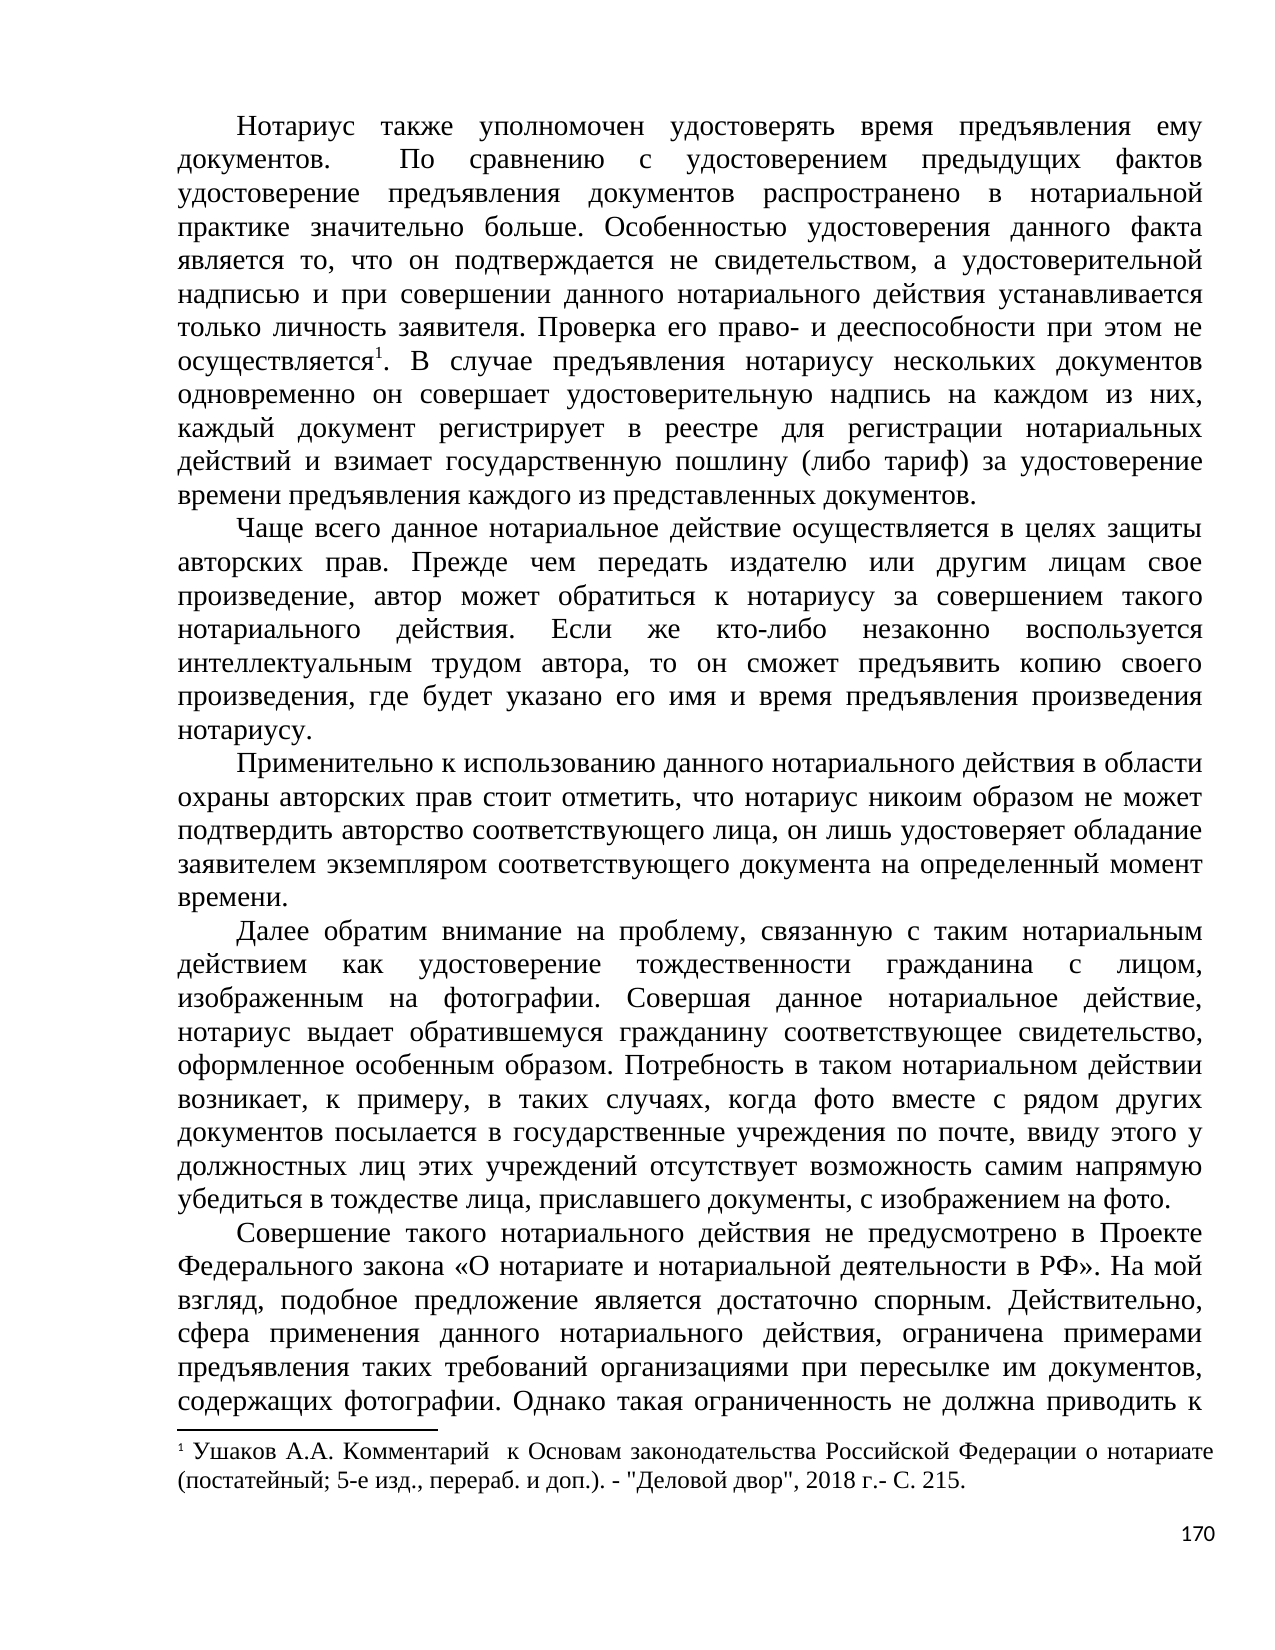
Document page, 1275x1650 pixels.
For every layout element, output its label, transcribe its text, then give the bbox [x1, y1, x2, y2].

text Применительно к использованию данного нотариального действия в области охраны авторских прав стоит отметить, что нотариус никоим образом не может подтвердить авторство соответствующего лица, он лишь удостоверяет обладание заявителем экземпляром соответствующего документа на определенный момент времени. [177, 745, 1203, 913]
text Далее обратим внимание на проблему, связанную с таким нотариальным действием как удостоверение тождественности гражданина с лицом, изображенным на фотографии. Совершая данное нотариальное действие, нотариус выдает обратившемуся гражданину соответствующее свидетельство, оформленное особенным образом. Потребность в таком нотариальном действии возникает, к примеру, в таких случаях, когда фото вместе с рядом других документов посылается в государственные учреждения по почте, ввиду этого у должностных лиц этих учреждений отсутствует возможность самим напрямую убедиться в тождестве лица, приславшего документы, с изображением на фото. [177, 913, 1203, 1215]
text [177, 1215, 1203, 1416]
text Нотариус также уполномочен удостоверять время предъявления ему документов. По сравнению с удостоверением предыдущих фактов удостоверение предъявления документов распространено в нотариальной практике значительно больше. Особенностью удостоверения данного факта является то, что он подтверждается не свидетельством, а удостоверительной надписью и при совершении данного нотариального действия устанавливается только личность заявителя. Проверка его право- и дееспособности при этом не осуществляется. В случае предъявления нотариусу нескольких документов одновременно он совершает удостоверительную надпись на каждом из них, каждый документ регистрирует в реестре для регистрации нотариальных действий и взимает государственную пошлину (либо тариф) за удостоверение времени предъявления каждого из представленных документов. [177, 108, 1203, 511]
text Чаще всего данное нотариальное действие осуществляется в целях защиты авторских прав. Прежде чем передать издателю или другим лицам свое произведение, автор может обратиться к нотариусу за совершением такого нотариального действия. Если же кто-либо незаконно воспользуется интеллектуальным трудом автора, то он сможет предъявить копию своего произведения, где будет указано его имя и время предъявления произведения нотариусу. [177, 511, 1203, 745]
